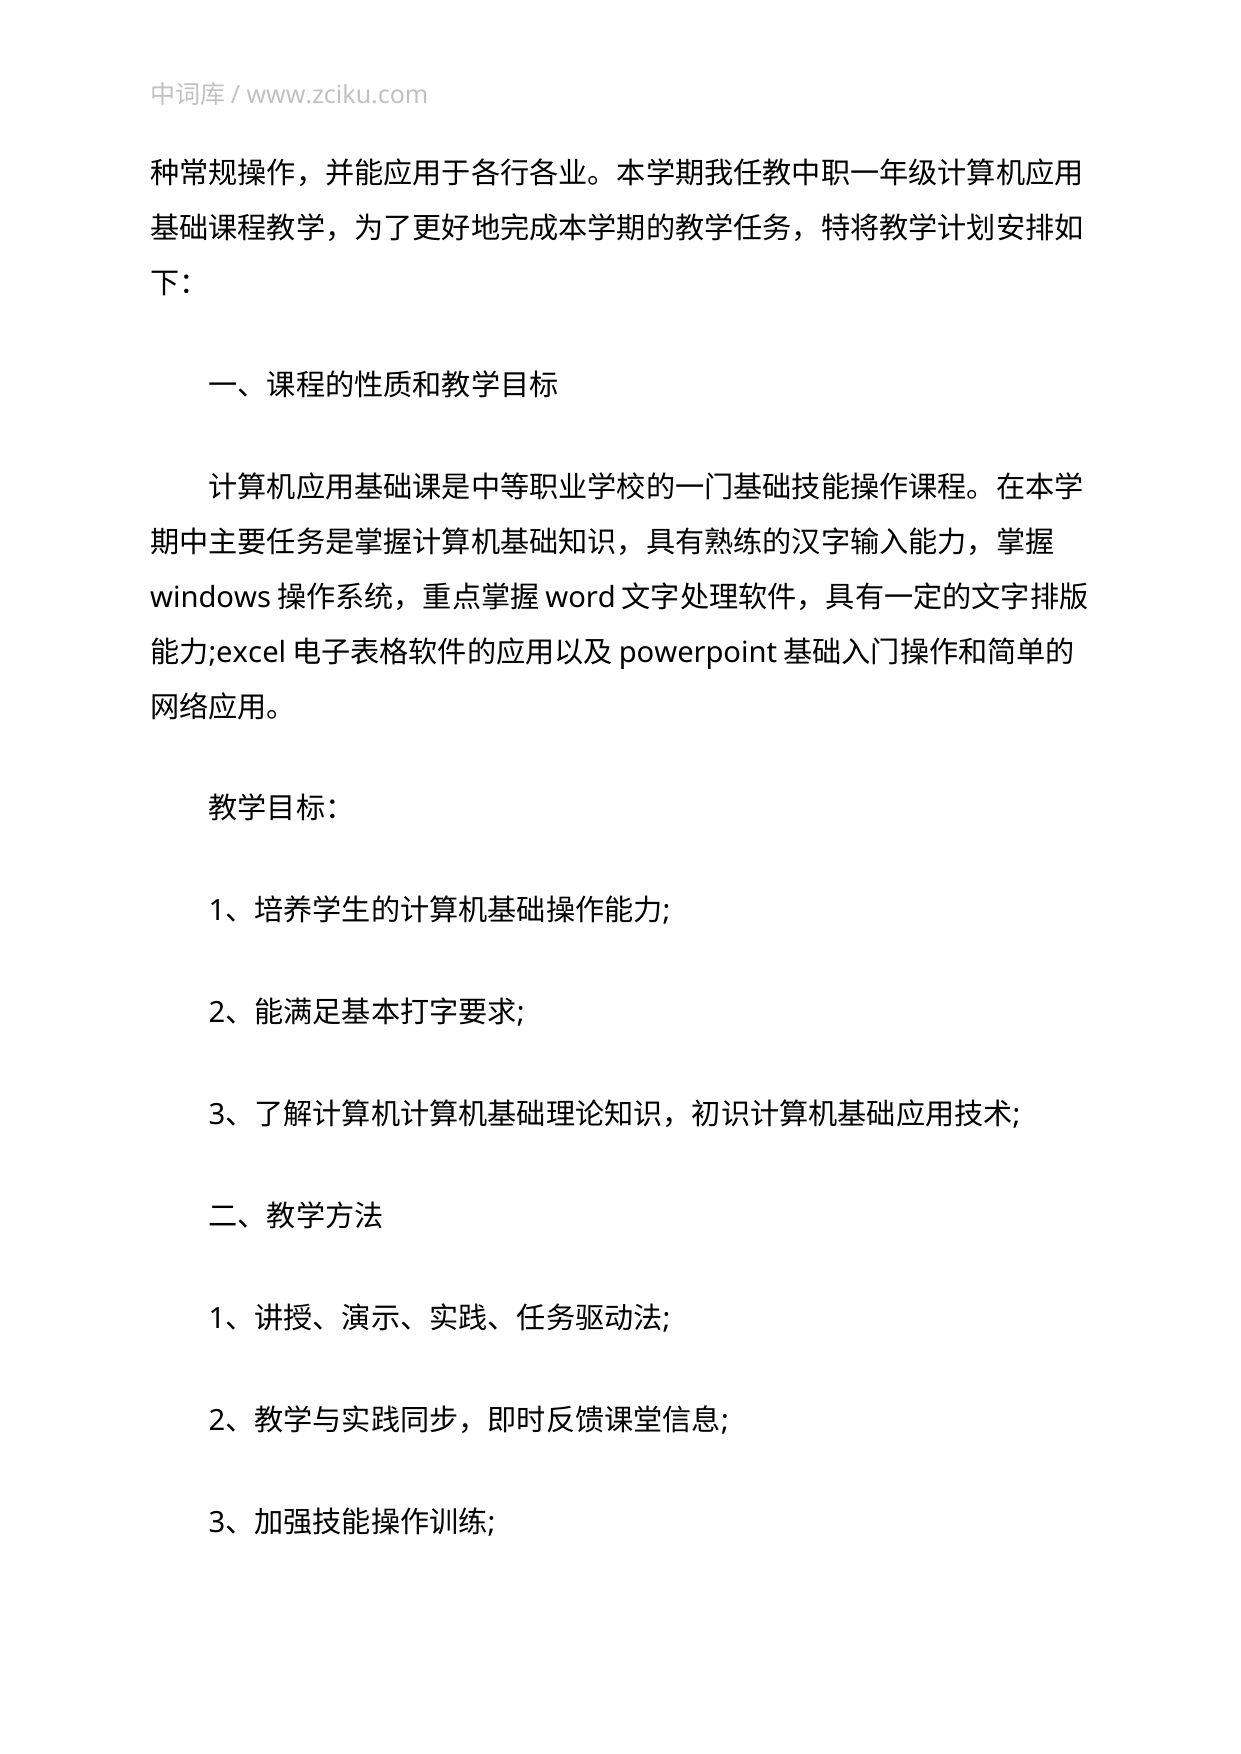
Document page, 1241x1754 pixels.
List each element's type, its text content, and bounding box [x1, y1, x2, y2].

text 1、讲授、演示、实践、任务驱动法; [150, 1294, 1090, 1337]
text 2、能满足基本打字要求; [150, 989, 1090, 1031]
text 1、培养学生的计算机基础操作能力; [150, 887, 1090, 929]
text 计算机应用基础课是中等职业学校的一门基础技能操作课程。在本学期中主要任务是掌握计算机基础知识，具有熟练的汉字输入能力，掌握windows操作系统，重点掌握word文字处理软件，具有一定的文字排版能力;excel电子表格软件的应用以及powerpoint基础入门操作和简单的网络应用。 [150, 463, 1090, 725]
text 3、了解计算机计算机基础理论知识，初识计算机基础应用技术; [150, 1091, 1090, 1133]
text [150, 150, 1090, 302]
text 二、教学方法 [150, 1193, 1090, 1235]
text 教学目标： [150, 785, 1090, 827]
text 3、加强技能操作训练; [150, 1498, 1090, 1541]
text 2、教学与实践同步，即时反馈课堂信息; [150, 1396, 1090, 1439]
text 一、课程的性质和教学目标 [150, 362, 1090, 404]
